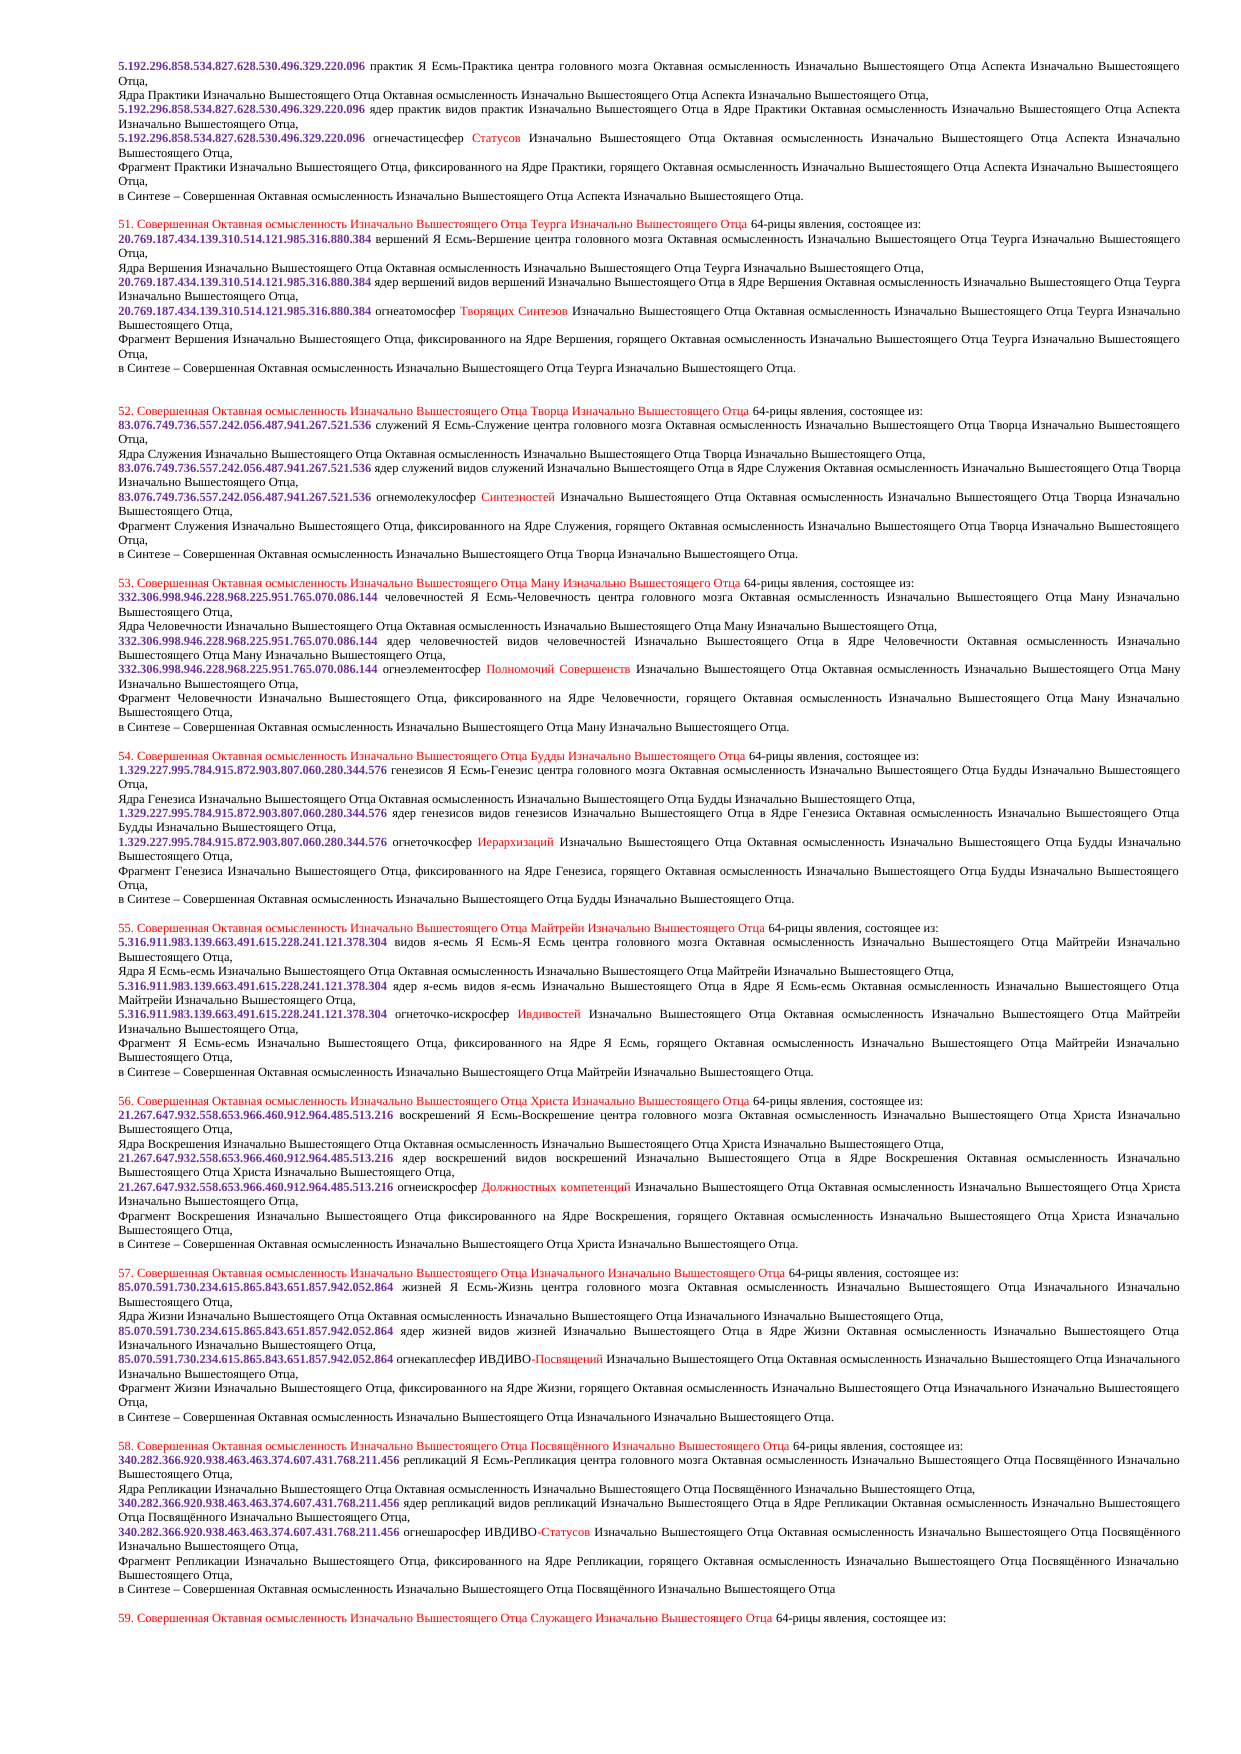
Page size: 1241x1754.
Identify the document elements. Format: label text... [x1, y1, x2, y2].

text Ядра Воскрешения Изначально Вышестоящего Отца Октавная осмысленность Изначально Вышестоящего Отца Христа Изначально Вышестоящего Отца, [118, 1136, 1181, 1151]
text в Синтезе – Совершенная Октавная осмысленность Изначально Вышестоящего Отца Аспекта Изначально Вышестоящего Отца. [118, 188, 1181, 203]
text 51. Совершенная Октавная осмысленность Изначально Вышестоящего Отца Теурга Изначально Вышестоящего Отца 64-рицы явления, состоящее из: [118, 217, 1181, 232]
text 54. Совершенная Октавная осмысленность Изначально Вышестоящего Отца Будды Изначально Вышестоящего Отца 64-рицы явления, состоящее из: [118, 748, 1181, 763]
text 340.282.366.920.938.463.463.374.607.431.768.211.456 огнешаросфер ИВДИВО-Статусов Изначально Вышестоящего Отца Октавная осмысленность Изначально Вышестоящего Отца Посвящённого Изначально Вышестоящего Отца, [118, 1524, 1181, 1553]
text в Синтезе – Совершенная Октавная осмысленность Изначально Вышестоящего Отца Теурга Изначально Вышестоящего Отца. [118, 361, 1181, 375]
text Ядра Репликации Изначально Вышестоящего Отца Октавная осмысленность Изначально Вышестоящего Отца Посвящённого Изначально Вышестоящего Отца, [118, 1481, 1181, 1496]
text 1.329.227.995.784.915.872.903.807.060.280.344.576 ядер генезисов видов генезисов Изначально Вышестоящего Отца в Ядре Генезиса Октавная осмысленность Изначально Вышестоящего Отца Будды Изначально Вышестоящего Отца, [118, 806, 1181, 834]
text 57. Совершенная Октавная осмысленность Изначально Вышестоящего Отца Изначального Изначально Вышестоящего Отца 64-рицы явления, состоящее из: [118, 1266, 1181, 1280]
text 340.282.366.920.938.463.463.374.607.431.768.211.456 ядер репликаций видов репликаций Изначально Вышестоящего Отца в Ядре Репликации Октавная осмысленность Изначально Вышестоящего Отца Посвящённого Изначально Вышестоящего Отца, [118, 1496, 1181, 1524]
text в Синтезе – Совершенная Октавная осмысленность Изначально Вышестоящего Отца Будды Изначально Вышестоящего Отца. [118, 892, 1181, 906]
text 332.306.998.946.228.968.225.951.765.070.086.144 ядер человечностей видов человечностей Изначально Вышестоящего Отца в Ядре Человечности Октавная осмысленность Изначально Вышестоящего Отца Ману Изначально Вышестоящего Отца, [118, 633, 1181, 662]
text 5.316.911.983.139.663.491.615.228.241.121.378.304 видов я-есмь Я Есмь-Я Есмь центра головного мозга Октавная осмысленность Изначально Вышестоящего Отца Майтрейи Изначально Вышестоящего Отца, [118, 935, 1181, 964]
text 1.329.227.995.784.915.872.903.807.060.280.344.576 генезисов Я Есмь-Генезис центра головного мозга Октавная осмысленность Изначально Вышестоящего Отца Будды Изначально Вышестоящего Отца, [118, 763, 1181, 791]
text 332.306.998.946.228.968.225.951.765.070.086.144 огнеэлементосфер Полномочий Совершенств Изначально Вышестоящего Отца Октавная осмысленность Изначально Вышестоящего Отца Ману Изначально Вышестоящего Отца, [118, 662, 1181, 691]
text 55. Совершенная Октавная осмысленность Изначально Вышестоящего Отца Майтрейи Изначально Вышестоящего Отца 64-рицы явления, состоящее из: [118, 921, 1181, 935]
text 5.192.296.858.534.827.628.530.496.329.220.096 практик Я Есмь-Практика центра головного мозга Октавная осмысленность Изначально Вышестоящего Отца Аспекта Изначально Вышестоящего Отца, [118, 59, 1181, 88]
text 85.070.591.730.234.615.865.843.651.857.942.052.864 ядер жизней видов жизней Изначально Вышестоящего Отца в Ядре Жизни Октавная осмысленность Изначально Вышестоящего Отца Изначального Изначально Вышестоящего Отца, [118, 1323, 1181, 1352]
text 5.316.911.983.139.663.491.615.228.241.121.378.304 огнеточко-искросфер Ивдивостей Изначально Вышестоящего Отца Октавная осмысленность Изначально Вышестоящего Отца Майтрейи Изначально Вышестоящего Отца, [118, 1007, 1181, 1036]
text Ядра Вершения Изначально Вышестоящего Отца Октавная осмысленность Изначально Вышестоящего Отца Теурга Изначально Вышестоящего Отца, [118, 260, 1181, 275]
text 56. Совершенная Октавная осмысленность Изначально Вышестоящего Отца Христа Изначально Вышестоящего Отца 64-рицы явления, состоящее из: [118, 1093, 1181, 1108]
text 332.306.998.946.228.968.225.951.765.070.086.144 человечностей Я Есмь-Человечность центра головного мозга Октавная осмысленность Изначально Вышестоящего Отца Ману Изначально Вышестоящего Отца, [118, 590, 1181, 619]
text в Синтезе – Совершенная Октавная осмысленность Изначально Вышестоящего Отца Посвящённого Изначально Вышестоящего Отца [118, 1582, 1181, 1596]
text Фрагмент Генезиса Изначально Вышестоящего Отца, фиксированного на Ядре Генезиса, горящего Октавная осмысленность Изначально Вышестоящего Отца Будды Изначально Вышестоящего Отца, [118, 863, 1181, 892]
text 5.192.296.858.534.827.628.530.496.329.220.096 ядер практик видов практик Изначально Вышестоящего Отца в Ядре Практики Октавная осмысленность Изначально Вышестоящего Отца Аспекта Изначально Вышестоящего Отца, [118, 102, 1181, 131]
text 83.076.749.736.557.242.056.487.941.267.521.536 ядер служений видов служений Изначально Вышестоящего Отца в Ядре Служения Октавная осмысленность Изначально Вышестоящего Отца Творца Изначально Вышестоящего Отца, [118, 461, 1181, 489]
text Фрагмент Служения Изначально Вышестоящего Отца, фиксированного на Ядре Служения, горящего Октавная осмысленность Изначально Вышестоящего Отца Творца Изначально Вышестоящего Отца, [118, 518, 1181, 547]
text Ядра Жизни Изначально Вышестоящего Отца Октавная осмысленность Изначально Вышестоящего Отца Изначального Изначально Вышестоящего Отца, [118, 1309, 1181, 1323]
text в Синтезе – Совершенная Октавная осмысленность Изначально Вышестоящего Отца Майтрейи Изначально Вышестоящего Отца. [118, 1064, 1181, 1079]
text Ядра Я Есмь-есмь Изначально Вышестоящего Отца Октавная осмысленность Изначально Вышестоящего Отца Майтрейи Изначально Вышестоящего Отца, [118, 964, 1181, 978]
text 83.076.749.736.557.242.056.487.941.267.521.536 служений Я Есмь-Служение центра головного мозга Октавная осмысленность Изначально Вышестоящего Отца Творца Изначально Вышестоящего Отца, [118, 418, 1181, 446]
text Фрагмент Воскрешения Изначально Вышестоящего Отца фиксированного на Ядре Воскрешения, горящего Октавная осмысленность Изначально Вышестоящего Отца Христа Изначально Вышестоящего Отца, [118, 1208, 1181, 1237]
text 1.329.227.995.784.915.872.903.807.060.280.344.576 огнеточкосфер Иерархизаций Изначально Вышестоящего Отца Октавная осмысленность Изначально Вышестоящего Отца Будды Изначально Вышестоящего Отца, [118, 834, 1181, 863]
text 5.316.911.983.139.663.491.615.228.241.121.378.304 ядер я-есмь видов я-есмь Изначально Вышестоящего Отца в Ядре Я Есмь-есмь Октавная осмысленность Изначально Вышестоящего Отца Майтрейи Изначально Вышестоящего Отца, [118, 978, 1181, 1007]
text 340.282.366.920.938.463.463.374.607.431.768.211.456 репликаций Я Есмь-Репликация центра головного мозга Октавная осмысленность Изначально Вышестоящего Отца Посвящённого Изначально Вышестоящего Отца, [118, 1453, 1181, 1481]
text 21.267.647.932.558.653.966.460.912.964.485.513.216 воскрешений Я Есмь-Воскрешение центра головного мозга Октавная осмысленность Изначально Вышестоящего Отца Христа Изначально Вышестоящего Отца, [118, 1108, 1181, 1136]
text в Синтезе – Совершенная Октавная осмысленность Изначально Вышестоящего Отца Творца Изначально Вышестоящего Отца. [118, 547, 1181, 561]
text 20.769.187.434.139.310.514.121.985.316.880.384 вершений Я Есмь-Вершение центра головного мозга Октавная осмысленность Изначально Вышестоящего Отца Теурга Изначально Вышестоящего Отца, [118, 232, 1181, 260]
text 20.769.187.434.139.310.514.121.985.316.880.384 огнеатомосфер Творящих Синтезов Изначально Вышестоящего Отца Октавная осмысленность Изначально Вышестоящего Отца Теурга Изначально Вышестоящего Отца, [118, 303, 1181, 332]
text Ядра Генезиса Изначально Вышестоящего Отца Октавная осмысленность Изначально Вышестоящего Отца Будды Изначально Вышестоящего Отца, [118, 791, 1181, 806]
text в Синтезе – Совершенная Октавная осмысленность Изначально Вышестоящего Отца Христа Изначально Вышестоящего Отца. [118, 1237, 1181, 1251]
text 5.192.296.858.534.827.628.530.496.329.220.096 огнечастицесфер Статусов Изначально Вышестоящего Отца Октавная осмысленность Изначально Вышестоящего Отца Аспекта Изначально Вышестоящего Отца, [118, 131, 1181, 160]
text 85.070.591.730.234.615.865.843.651.857.942.052.864 жизней Я Есмь-Жизнь центра головного мозга Октавная осмысленность Изначально Вышестоящего Отца Изначального Изначально Вышестоящего Отца, [118, 1280, 1181, 1309]
text 52. Совершенная Октавная осмысленность Изначально Вышестоящего Отца Творца Изначально Вышестоящего Отца 64-рицы явления, состоящее из: [118, 403, 1181, 418]
text Фрагмент Жизни Изначально Вышестоящего Отца, фиксированного на Ядре Жизни, горящего Октавная осмысленность Изначально Вышестоящего Отца Изначального Изначально Вышестоящего Отца, [118, 1381, 1181, 1409]
text 21.267.647.932.558.653.966.460.912.964.485.513.216 огнеискросфер Должностных компетенций Изначально Вышестоящего Отца Октавная осмысленность Изначально Вышестоящего Отца Христа Изначально Вышестоящего Отца, [118, 1179, 1181, 1208]
text 21.267.647.932.558.653.966.460.912.964.485.513.216 ядер воскрешений видов воскрешений Изначально Вышестоящего Отца в Ядре Воскрешения Октавная осмысленность Изначально Вышестоящего Отца Христа Изначально Вышестоящего Отца, [118, 1151, 1181, 1179]
text в Синтезе – Совершенная Октавная осмысленность Изначально Вышестоящего Отца Ману Изначально Вышестоящего Отца. [118, 719, 1181, 734]
text 83.076.749.736.557.242.056.487.941.267.521.536 огнемолекулосфер Синтезностей Изначально Вышестоящего Отца Октавная осмысленность Изначально Вышестоящего Отца Творца Изначально Вышестоящего Отца, [118, 489, 1181, 518]
text 58. Совершенная Октавная осмысленность Изначально Вышестоящего Отца Посвящённого Изначально Вышестоящего Отца 64-рицы явления, состоящее из: [118, 1438, 1181, 1453]
text 85.070.591.730.234.615.865.843.651.857.942.052.864 огнекаплесфер ИВДИВО-Посвящений Изначально Вышестоящего Отца Октавная осмысленность Изначально Вышестоящего Отца Изначального Изначально Вышестоящего Отца, [118, 1352, 1181, 1381]
text 59. Совершенная Октавная осмысленность Изначально Вышестоящего Отца Служащего Изначально Вышестоящего Отца 64-рицы явления, состоящее из: [118, 1611, 1181, 1625]
text Фрагмент Практики Изначально Вышестоящего Отца, фиксированного на Ядре Практики, горящего Октавная осмысленность Изначально Вышестоящего Отца Аспекта Изначально Вышестоящего Отца, [118, 160, 1181, 188]
text Фрагмент Я Есмь-есмь Изначально Вышестоящего Отца, фиксированного на Ядре Я Есмь, горящего Октавная осмысленность Изначально Вышестоящего Отца Майтрейи Изначально Вышестоящего Отца, [118, 1036, 1181, 1064]
text Ядра Служения Изначально Вышестоящего Отца Октавная осмысленность Изначально Вышестоящего Отца Творца Изначально Вышестоящего Отца, [118, 446, 1181, 461]
text 20.769.187.434.139.310.514.121.985.316.880.384 ядер вершений видов вершений Изначально Вышестоящего Отца в Ядре Вершения Октавная осмысленность Изначально Вышестоящего Отца Теурга Изначально Вышестоящего Отца, [118, 275, 1181, 303]
text Ядра Практики Изначально Вышестоящего Отца Октавная осмысленность Изначально Вышестоящего Отца Аспекта Изначально Вышестоящего Отца, [118, 88, 1181, 102]
text Фрагмент Вершения Изначально Вышестоящего Отца, фиксированного на Ядре Вершения, горящего Октавная осмысленность Изначально Вышестоящего Отца Теурга Изначально Вышестоящего Отца, [118, 332, 1181, 361]
text Фрагмент Репликации Изначально Вышестоящего Отца, фиксированного на Ядре Репликации, горящего Октавная осмысленность Изначально Вышестоящего Отца Посвящённого Изначально Вышестоящего Отца, [118, 1553, 1181, 1582]
text в Синтезе – Совершенная Октавная осмысленность Изначально Вышестоящего Отца Изначального Изначально Вышестоящего Отца. [118, 1409, 1181, 1424]
text Ядра Человечности Изначально Вышестоящего Отца Октавная осмысленность Изначально Вышестоящего Отца Ману Изначально Вышестоящего Отца, [118, 619, 1181, 633]
text Фрагмент Человечности Изначально Вышестоящего Отца, фиксированного на Ядре Человечности, горящего Октавная осмысленность Изначально Вышестоящего Отца Ману Изначально Вышестоящего Отца, [118, 691, 1181, 719]
text 53. Совершенная Октавная осмысленность Изначально Вышестоящего Отца Ману Изначально Вышестоящего Отца 64-рицы явления, состоящее из: [118, 576, 1181, 590]
